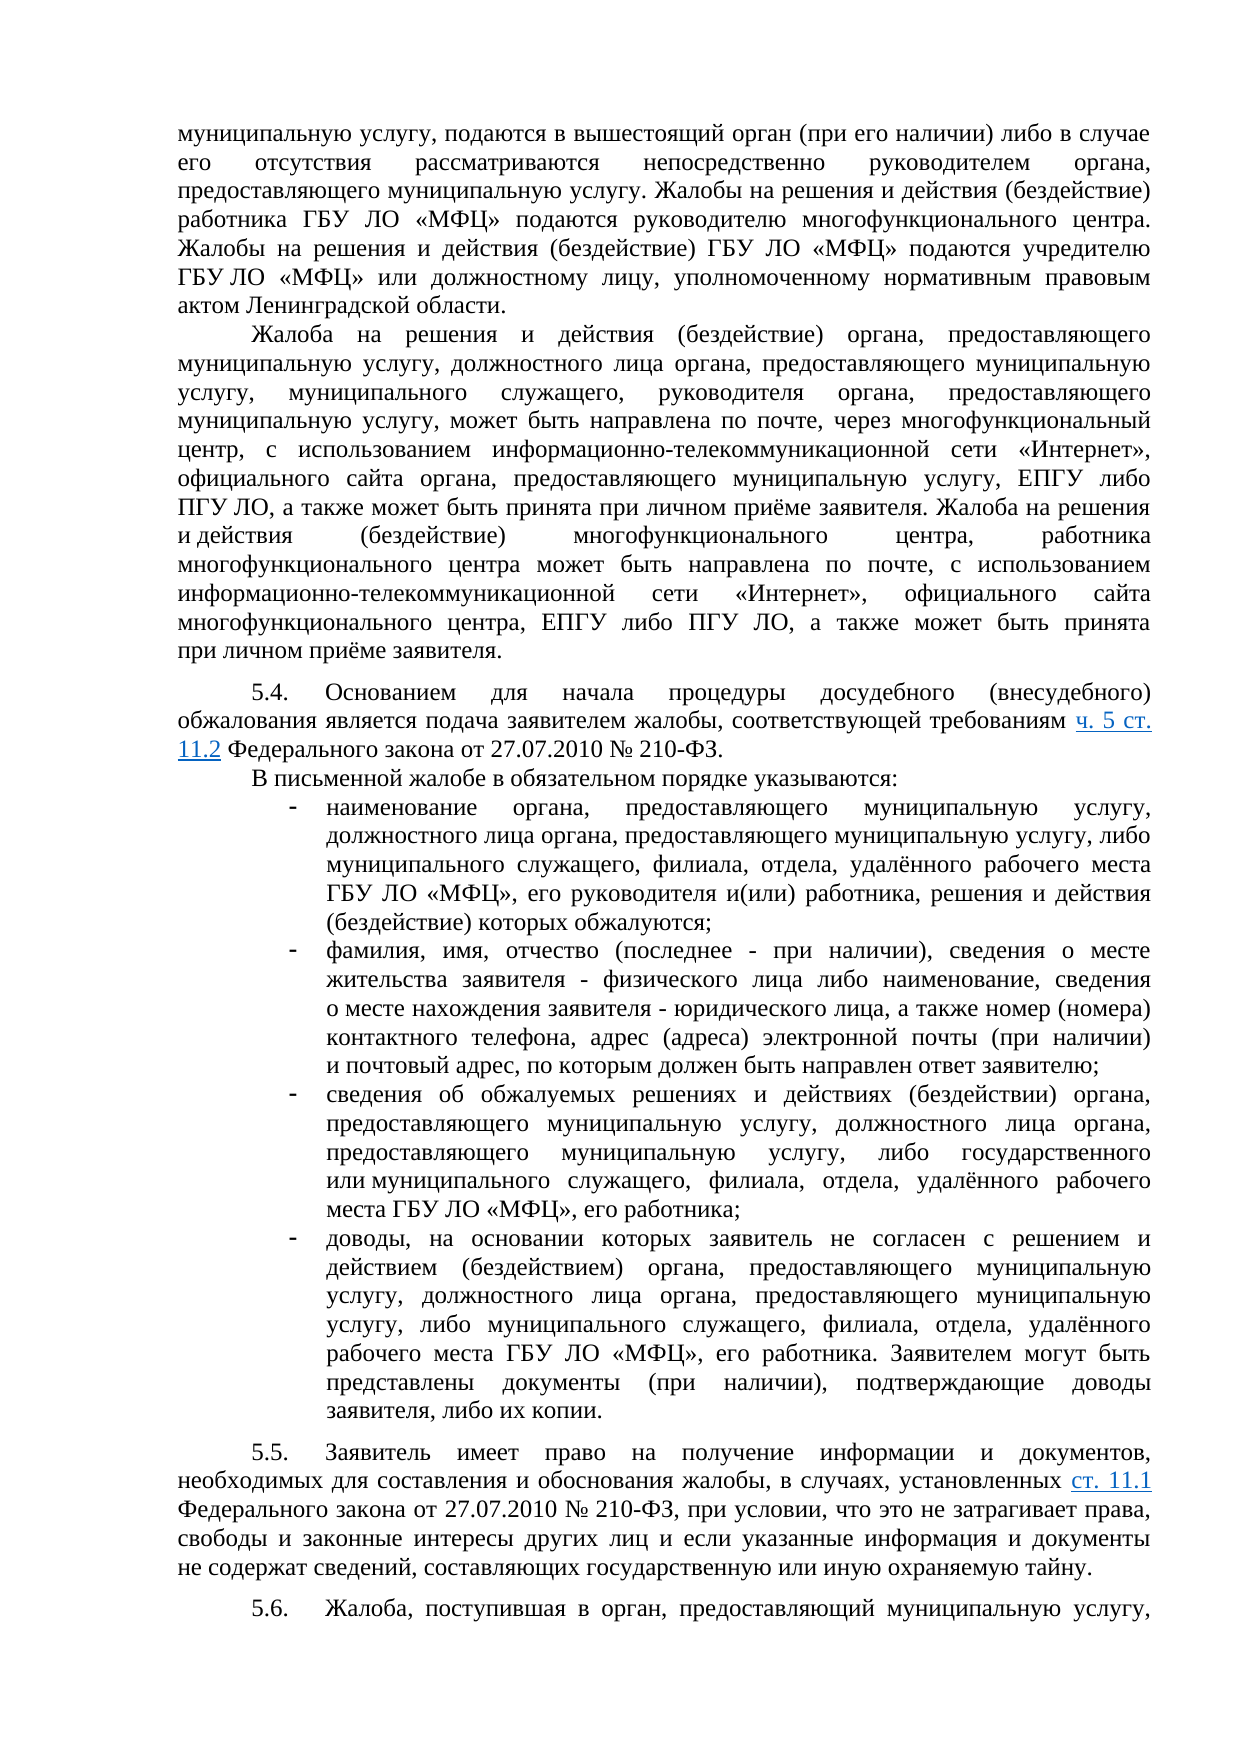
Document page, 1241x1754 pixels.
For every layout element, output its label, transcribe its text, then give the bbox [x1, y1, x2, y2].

list доводы, на основании которых заявитель не согласен с решением и действием (бездействием) органа, предоставляющего муниципальную услугу, должностного лица органа, предоставляющего муниципальную услугу, либо муниципального служащего, филиала, отдела, удалённого рабочего места ГБУ ЛО «МФЦ», его работника. Заявителем могут быть представлены документы (при наличии), подтверждающие доводы заявителя, либо их копии. [288, 1223, 1152, 1424]
text Жалоба на решения и действия (бездействие) органа, предоставляющего муниципальную услугу, должностного лица органа, предоставляющего муниципальную услугу, муниципального служащего, руководителя органа, предоставляющего муниципальную услугу, может быть направлена по почте, через многофункциональный центр, с использованием информационно-телекоммуникационной сети «Интернет», официального сайта органа, предоставляющего муниципальную услугу, ЕПГУ либо ПГУ ЛО, а также может быть принята при личном приёме заявителя. Жалоба на решения и действия (бездействие) многофункционального центра, работника многофункционального центра может быть направлена по почте, с использованием информационно-телекоммуникационной сети «Интернет», официального сайта многофункционального центра, ЕПГУ либо ПГУ ЛО, а также может быть принята при личном приёме заявителя. [177, 319, 1152, 664]
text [177, 1593, 1152, 1622]
text В письменной жалобе в обязательном порядке указываются: [177, 763, 1152, 792]
list наименование органа, предоставляющего муниципальную услугу, должностного лица органа, предоставляющего муниципальную услугу, либо муниципального служащего, филиала, отдела, удалённого рабочего места ГБУ ЛО «МФЦ», его руководителя и(или) работника, решения и действия (бездействие) которых обжалуются; [288, 792, 1152, 936]
list сведения об обжалуемых решениях и действиях (бездействии) органа, предоставляющего муниципальную услугу, должностного лица органа, предоставляющего муниципальную услугу, либо государственного или муниципального служащего, филиала, отдела, удалённого рабочего места ГБУ ЛО «МФЦ», его работника; [288, 1079, 1152, 1223]
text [177, 118, 1152, 319]
text 5.5. Заявитель имеет право на получение информации и документов, необходимых для составления и обоснования жалобы, в случаях, установленных ст. 11.1 Федерального закона от 27.07.2010 № 210-ФЗ, при условии, что это не затрагивает права, свободы и законные интересы других лиц и если указанные информация и документы не содержат сведений, составляющих государственную или иную охраняемую тайну. [177, 1437, 1152, 1581]
text 5.4. Основанием для начала процедуры досудебного (внесудебного) обжалования является подача заявителем жалобы, соответствующей требованиям ч. 5 ст. 11.2 Федерального закона от 27.07.2010 № 210-ФЗ. [177, 677, 1152, 763]
list фамилия, имя, отчество (последнее - при наличии), сведения о месте жительства заявителя - физического лица либо наименование, сведения о месте нахождения заявителя - юридического лица, а также номер (номера) контактного телефона, адрес (адреса) электронной почты (при наличии) и почтовый адрес, по которым должен быть направлен ответ заявителю; [288, 936, 1152, 1079]
